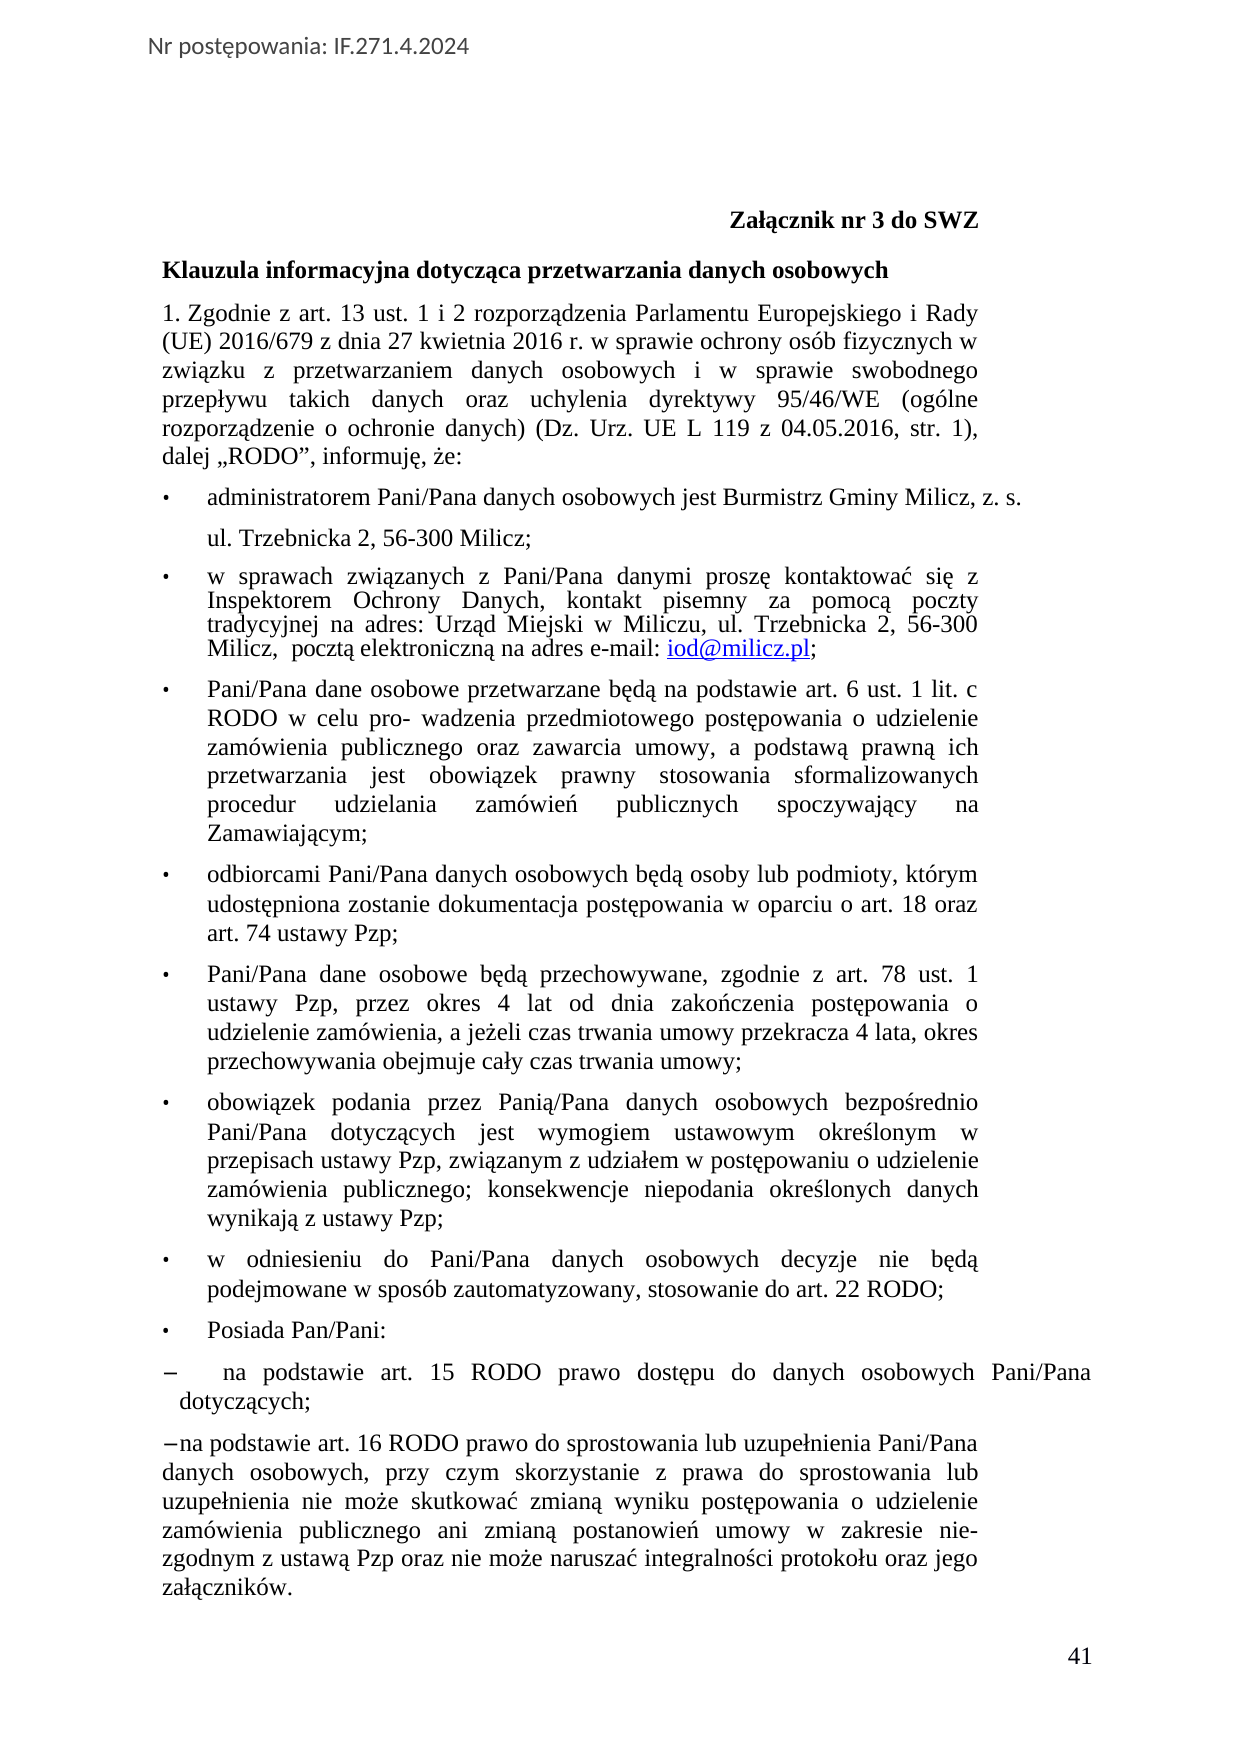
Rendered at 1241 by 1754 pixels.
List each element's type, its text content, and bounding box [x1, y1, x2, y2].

list Posiada Pan/Pani: [162, 1315, 1093, 1344]
list administratorem Pani/Pana danych osobowych jest Burmistrz Gminy Milicz, z. s. [162, 482, 1093, 512]
list w sprawach związanych z Pani/Pana danymi proszę kontaktować się z Inspektorem Ochrony Danych, kontakt pisemny za pomocą poczty tradycyjnej na adres: Urząd Miejski w Miliczu, ul. Trzebnicka 2, 56-300 Milicz, pocztą elektroniczną na adres e-mail: iod@milicz.pl; [162, 565, 979, 661]
list w odniesieniu do Pani/Pana danych osobowych decyzje nie będą podejmowane w sposób zautomatyzowany, stosowanie do art. 22 RODO; [162, 1244, 979, 1302]
list Pani/Pana dane osobowe przetwarzane będą na podstawie art. 6 ust. 1 lit. c RODO w celu pro- wadzenia przedmiotowego postępowania o udzielenie zamówienia publicznego oraz zawarcia umowy, a podstawą prawną ich przetwarzania jest obowiązek prawny stosowania sformalizowanych procedur udzielania zamówień publicznych spoczywający na Zamawiającym; [162, 674, 979, 847]
list na podstawie art. 16 RODO prawo do sprostowania lub uzupełnienia Pani/Pana danych osobowych, przy czym skorzystanie z prawa do sprostowania lub uzupełnienia nie może skutkować zmianą wyniku postępowania o udzielenie zamówienia publicznego ani zmianą postanowień umowy w zakresie nie- zgodnym z ustawą Pzp oraz nie może naruszać integralności protokołu oraz jego załączników. [162, 1428, 979, 1601]
list Pani/Pana dane osobowe będą przechowywane, zgodnie z art. 78 ust. 1 ustawy Pzp, przez okres 4 lat od dnia zakończenia postępowania o udzielenie zamówienia, a jeżeli czas trwania umowy przekracza 4 lata, okres przechowywania obejmuje cały czas trwania umowy; [162, 959, 979, 1074]
text Klauzula informacyjna dotycząca przetwarzania danych osobowych [162, 255, 979, 284]
list obowiązek podania przez Panią/Pana danych osobowych bezpośrednio Pani/Pana dotyczących jest wymogiem ustawowym określonym w przepisach ustawy Pzp, związanym z udziałem w postępowaniu o udzielenie zamówienia publicznego; konsekwencje niepodania określonych danych wynikają z ustawy Pzp; [162, 1087, 979, 1232]
text Załącznik nr 3 do SWZ [162, 205, 979, 234]
list odbiorcami Pani/Pana danych osobowych będą osoby lub podmioty, którym udostępniona zostanie dokumentacja postępowania w oparciu o art. 18 oraz art. 74 ustawy Pzp; [162, 859, 979, 946]
list Zgodnie z art. 13 ust. 1 i 2 rozporządzenia Parlamentu Europejskiego i Rady (UE) 2016/679 z dnia 27 kwietnia 2016 r. w sprawie ochrony osób fizycznych w związku z przetwarzaniem danych osobowych i w sprawie swobodnego przepływu takich danych oraz uchylenia dyrektywy 95/46/WE (ogólne rozporządzenie o ochronie danych) (Dz. Urz. UE L 119 z 04.05.2016, str. 1), dalej „RODO”, informuję, że: [162, 298, 979, 470]
list ul. Trzebnicka 2, 56-300 Milicz; [207, 523, 1093, 552]
list na podstawie art. 15 RODO prawo dostępu do danych osobowych Pani/Pana dotyczących; [162, 1357, 1093, 1415]
